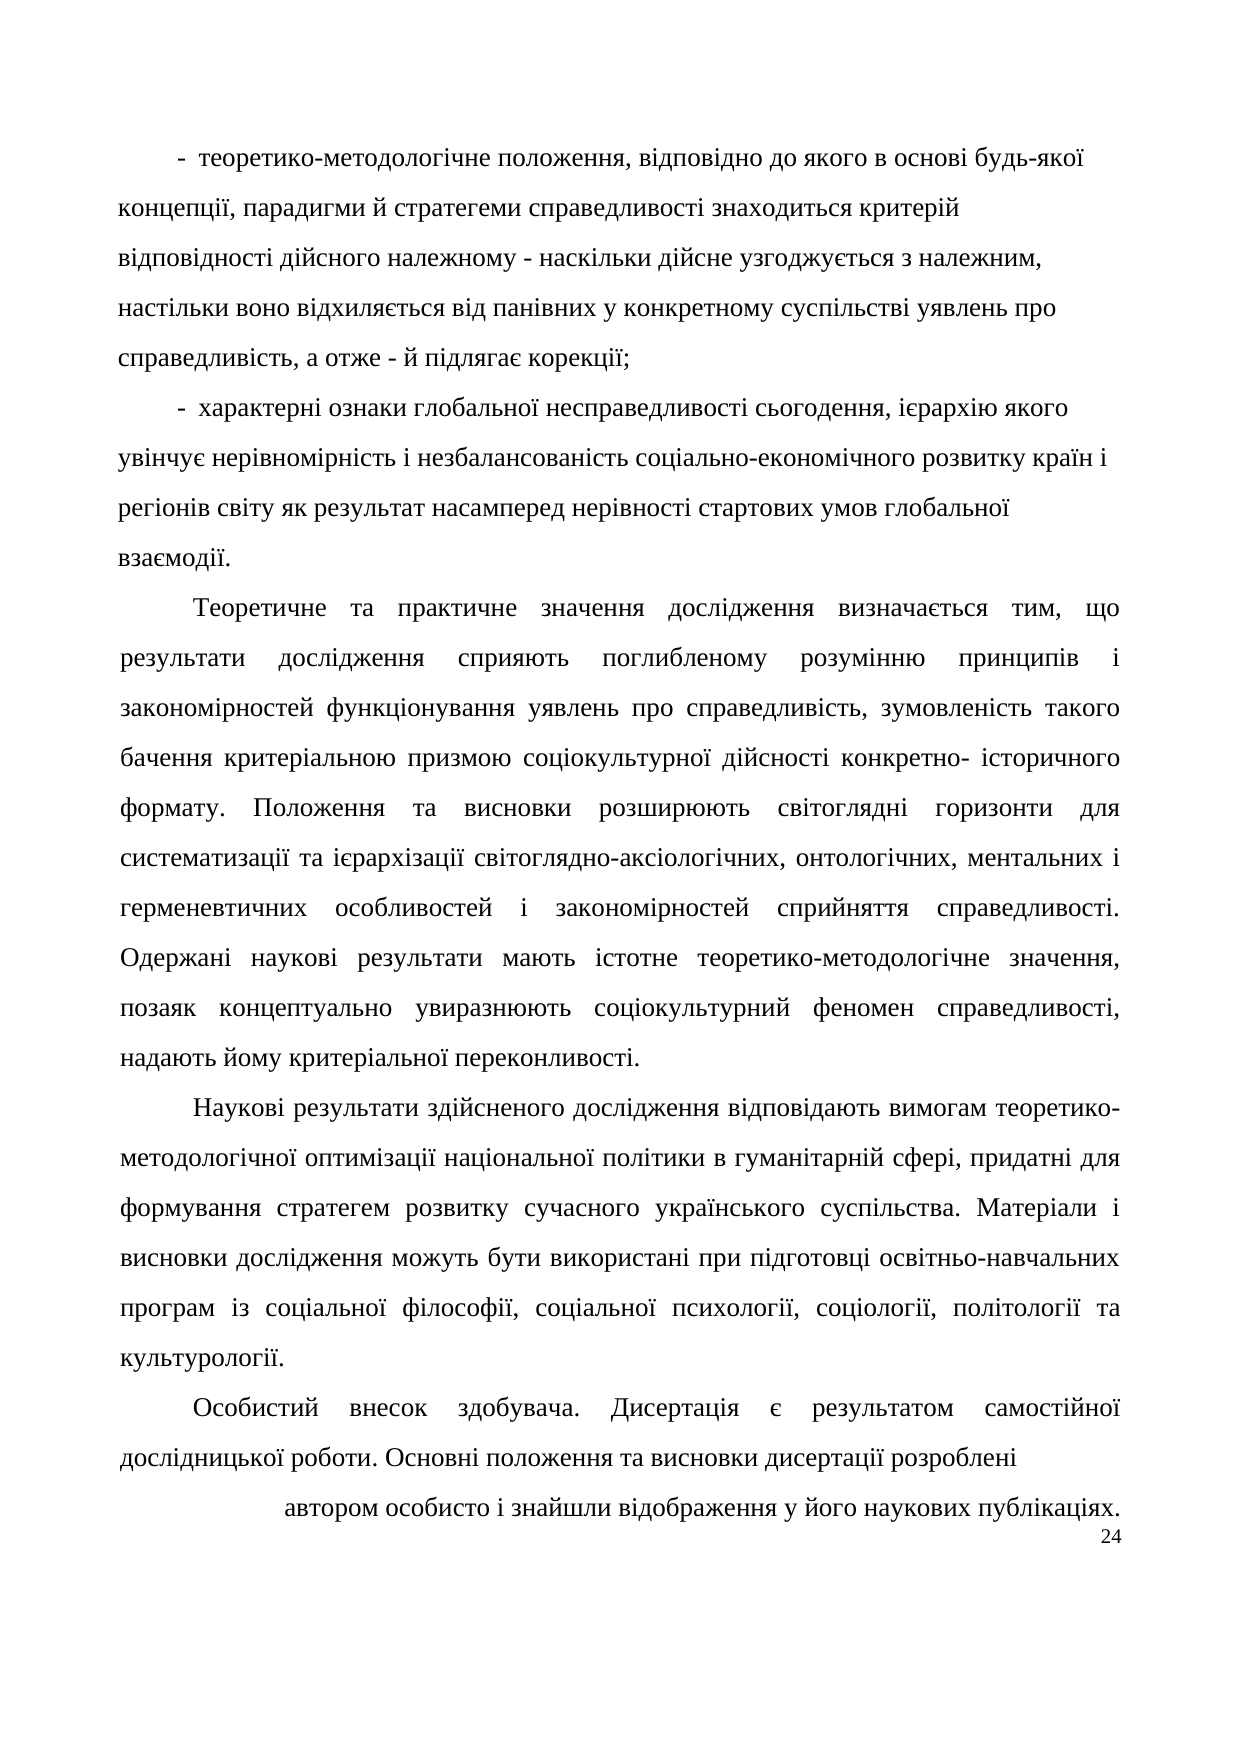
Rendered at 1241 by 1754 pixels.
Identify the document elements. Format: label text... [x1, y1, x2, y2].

list теоретико-методологічне положення, відповідно до якого в основі будь-якої концепції, парадигми й стратегеми справедливості знаходиться критерій відповідності дійсного належному - наскільки дійсне узгоджується з належним, настільки воно відхиляється від панівних у конкретному суспільстві уявлень про справедливість, а отже - й підлягає корекції; [118, 126, 1121, 376]
text Наукові результати здійсненого дослідження відповідають вимогам теоретико-методологічної оптимізації національної політики в гуманітарній сфері, придатні для формування стратегем розвитку сучасного українського суспільства. Матеріали і висновки дослідження можуть бути використані при підготовці освітньо-навчальних програм із соціальної філософії, соціальної психології, соціології, політології та культурології. [120, 1076, 1121, 1376]
text Теоретичне та практичне значення дослідження визначається тим, що результати дослідження сприяють поглибленому розумінню принципів і закономірностей функціонування уявлень про справедливість, зумовленість такого бачення критеріальною призмою соціокультурної дійсності конкретно- історичного формату. Положення та висновки розширюють світоглядні горизонти для систематизації та ієрархізації світоглядно-аксіологічних, онтологічних, ментальних і герменевтичних особливостей і закономірностей сприйняття справедливості. Одержані наукові результати мають істотне теоретико-методологічне значення, позаяк концептуально увиразнюють соціокультурний феномен справедливості, надають йому критеріальної переконливості. [120, 576, 1121, 1076]
text 24 [118, 1526, 1121, 1547]
text Особистий внесок здобувача. Дисертація є результатом самостійної дослідницької роботи. Основні положення та висновки дисертації розроблені [120, 1376, 1121, 1476]
text автором особисто і знайшли відображення у його наукових публікаціях. [118, 1476, 1121, 1526]
list характерні ознаки глобальної несправедливості сьогодення, ієрархію якого увінчує нерівномірність і незбалансованість соціально-економічного розвитку країн і регіонів світу як результат насамперед нерівності стартових умов глобальної взаємодії. [118, 376, 1121, 576]
